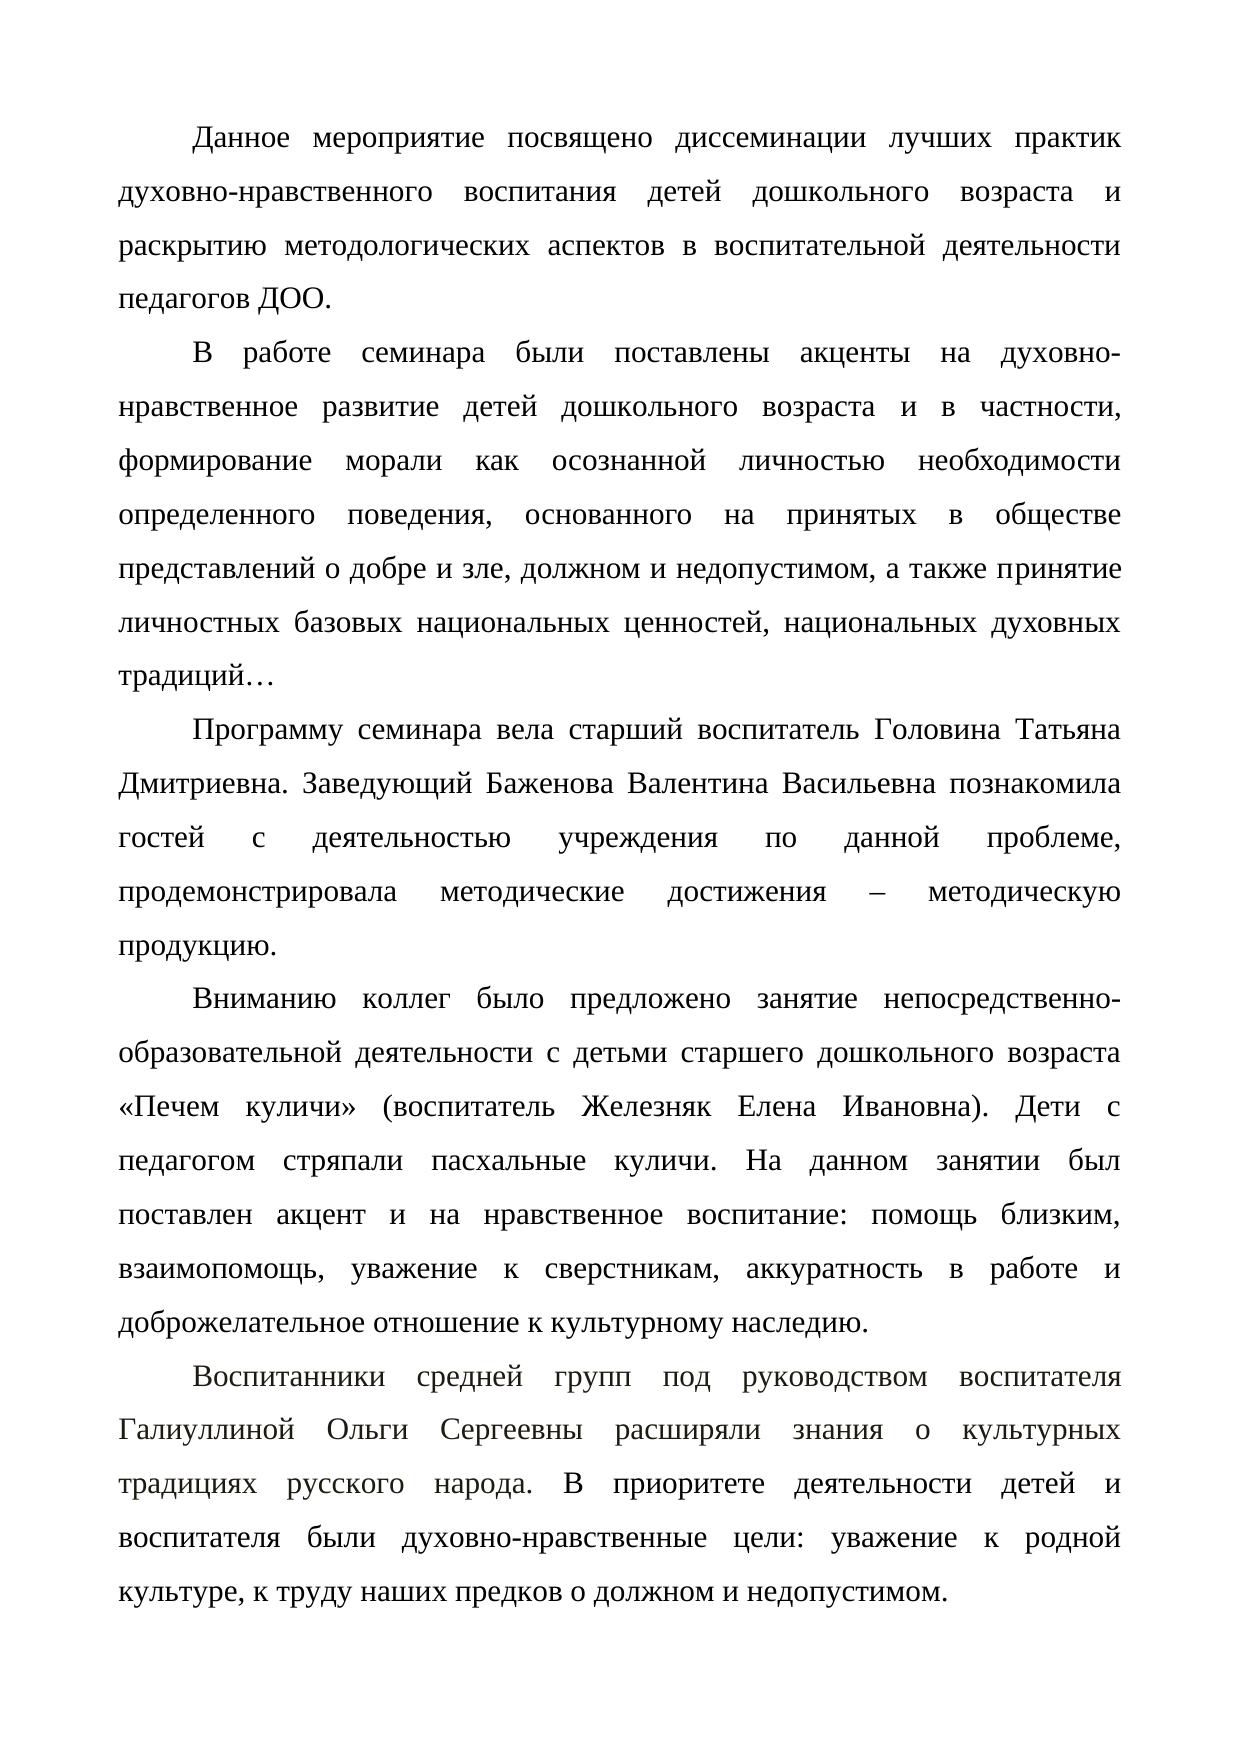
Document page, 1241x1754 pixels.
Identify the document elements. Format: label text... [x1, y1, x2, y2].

text Программу семинара вела старший воспитатель Головина Татьяна Дмитриевна. Заведующий Баженова Валентина Васильевна познакомила гостей с деятельностью учреждения по данной проблеме, продемонстрировала методические достижения – методическую продукцию. [118, 711, 1122, 962]
list В работе семинара были поставлены акценты на духовно-нравственное развитие детей дошкольного возраста и в частности, формирование морали как осознанной личностью необходимости определенного поведения, основанного на принятых в обществе представлений о добре и зле, должном и недопустимом, а также принятие личностных базовых национальных ценностей, национальных духовных традиций… [118, 333, 1122, 693]
text Данное мероприятие посвящено диссеминации лучших практик духовно-нравственного воспитания детей дошкольного возраста и раскрытию методологических аспектов в воспитательной деятельности педагогов ДОО. [118, 118, 1122, 316]
text Вниманию коллег было предложено занятие непосредственно-образовательной деятельности с детьми старшего дошкольного возраста «Печем куличи» (воспитатель Железняк Елена Ивановна). Дети с педагогом стряпали пасхальные куличи. На данном занятии был поставлен акцент и на нравственное воспитание: помощь близким, взаимопомощь, уважение к сверстникам, аккуратность в работе и доброжелательное отношение к культурному наследию. [118, 980, 1122, 1339]
text Воспитанники средней групп под руководством воспитателя Галиуллиной Ольги Сергеевны расширяли знания о культурных традициях русского народа. В приоритете деятельности детей и воспитателя были духовно-нравственные цели: уважение к родной культуре, к труду наших предков о должном и недопустимом. [118, 1357, 1122, 1608]
